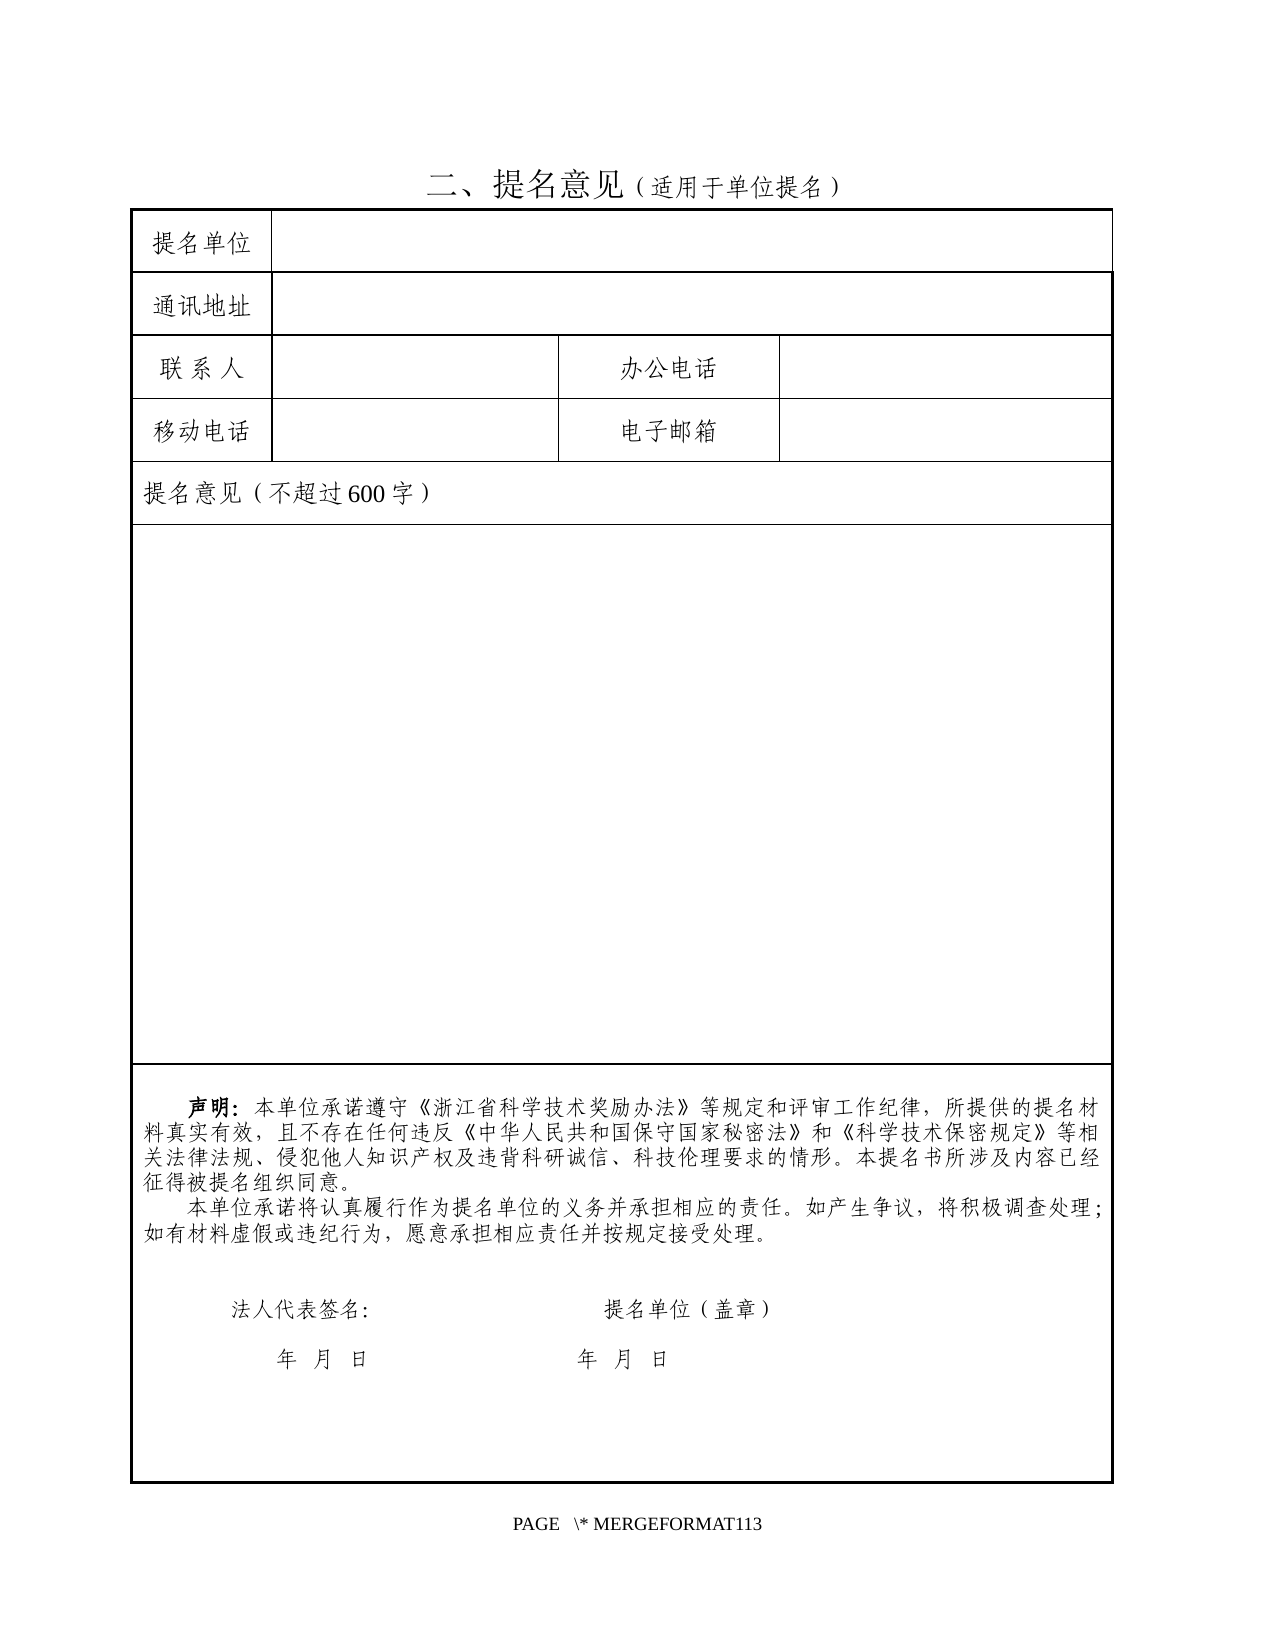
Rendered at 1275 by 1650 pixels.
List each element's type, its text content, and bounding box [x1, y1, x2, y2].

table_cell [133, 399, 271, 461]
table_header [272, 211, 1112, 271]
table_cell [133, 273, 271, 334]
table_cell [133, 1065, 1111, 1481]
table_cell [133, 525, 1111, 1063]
text 二、提名意见（适用于单位提名） [130, 148, 1145, 208]
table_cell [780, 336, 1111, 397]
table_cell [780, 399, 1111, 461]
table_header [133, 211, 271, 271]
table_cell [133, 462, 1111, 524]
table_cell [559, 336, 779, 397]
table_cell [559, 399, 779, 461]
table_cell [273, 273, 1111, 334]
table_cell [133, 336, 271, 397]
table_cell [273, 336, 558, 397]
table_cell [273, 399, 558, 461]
